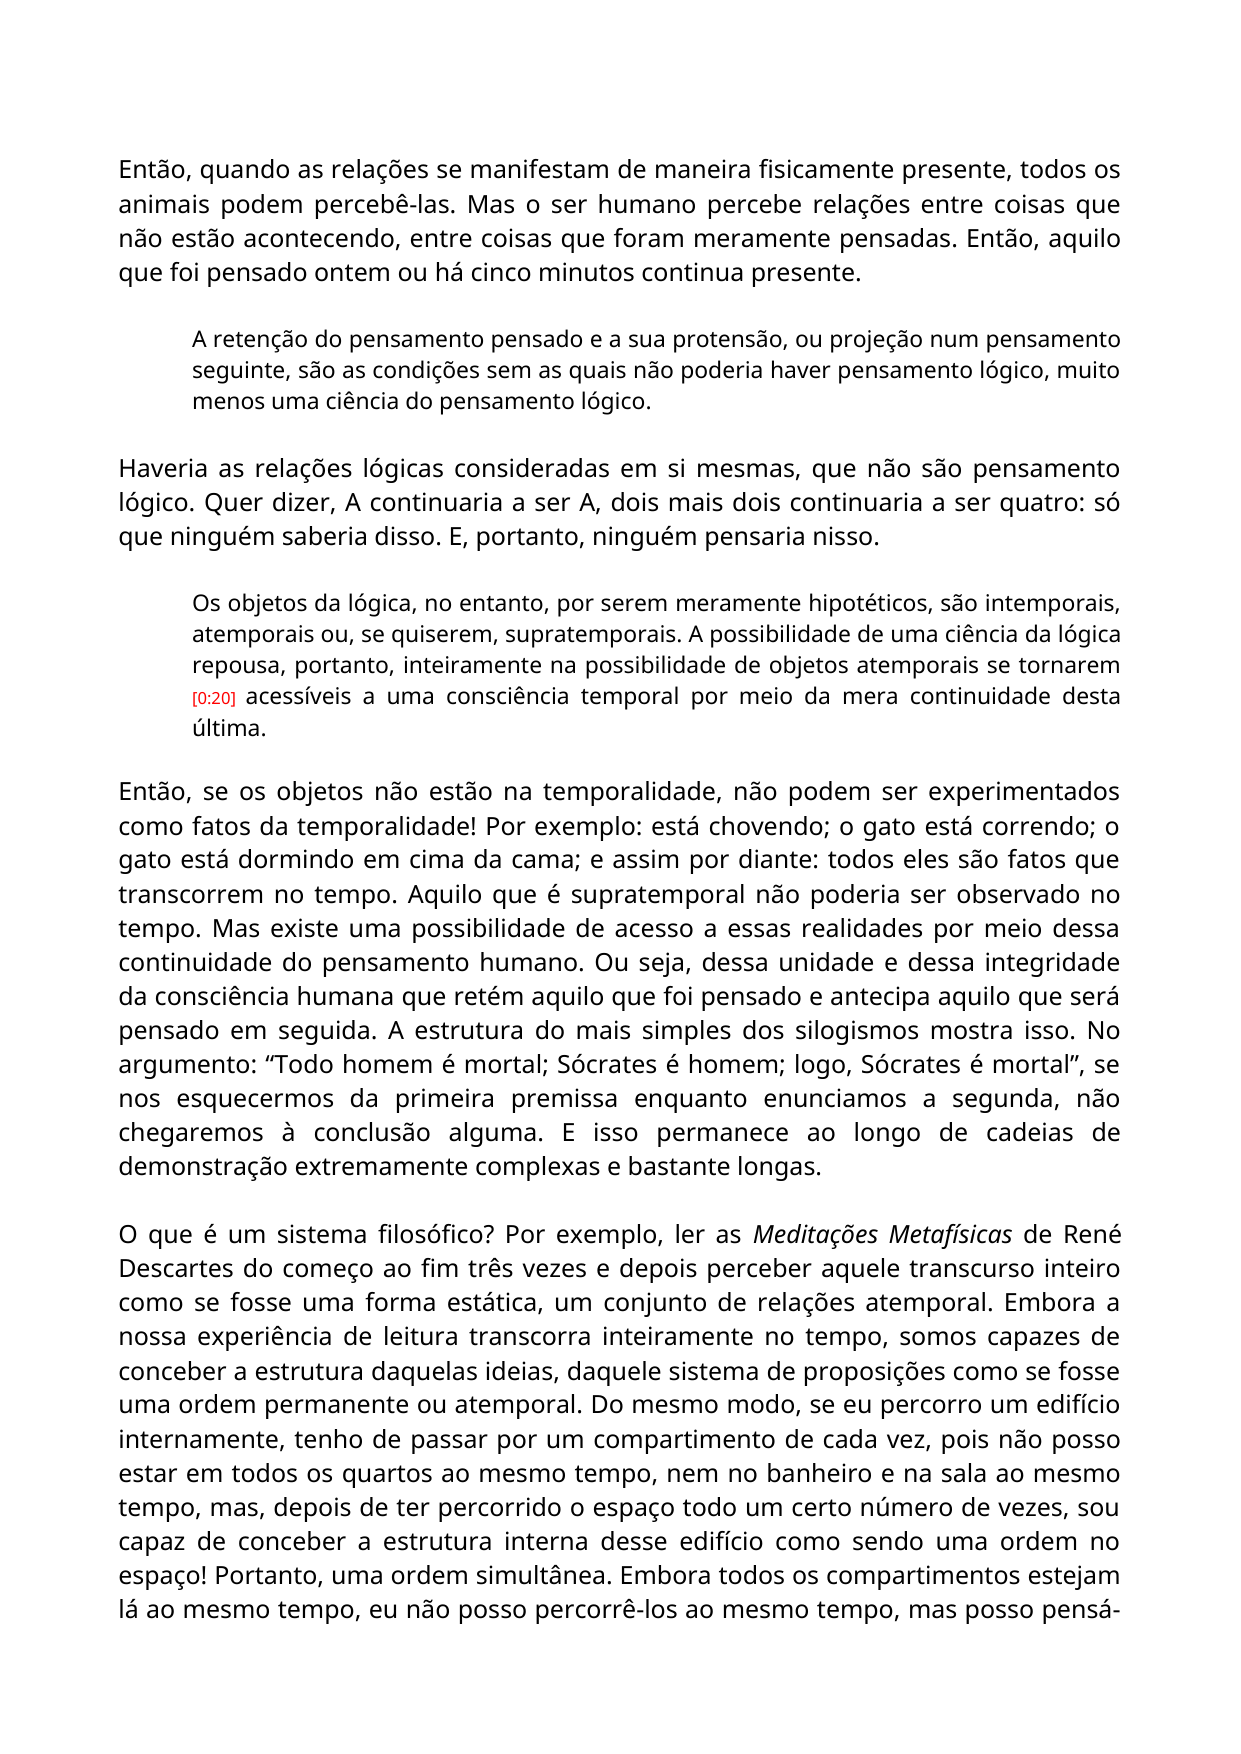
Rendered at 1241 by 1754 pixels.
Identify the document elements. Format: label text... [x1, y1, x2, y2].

text A retenção do pensamento pensado e a sua protensão, ou projeção num pensamento seguinte, são as condições sem as quais não poderia haver pensamento lógico, muito menos uma ciência do pensamento lógico. [192, 322, 1122, 416]
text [118, 1217, 1122, 1626]
text Haveria as relações lógicas consideradas em si mesmas, que não são pensamento lógico. Quer dizer, A continuaria a ser A, dois mais dois continuaria a ser quatro: só que ninguém saberia disso. E, portanto, ninguém pensaria nisso. [118, 450, 1122, 552]
text Os objetos da lógica, no entanto, por serem meramente hipotéticos, são intemporais, atemporais ou, se quiserem, supratemporais. A possibilidade de uma ciência da lógica repousa, portanto, inteiramente na possibilidade de objetos atemporais se tornarem [0:20] acessíveis a uma consciência temporal por meio da mera continuidade desta última. [192, 587, 1122, 743]
text Então, quando as relações se manifestam de maneira fisicamente presente, todos os animais podem percebê-las. Mas o ser humano percebe relações entre coisas que não estão acontecendo, entre coisas que foram meramente pensadas. Então, aquilo que foi pensado ontem ou há cinco minutos continua presente. [118, 152, 1122, 288]
text Então, se os objetos não estão na temporalidade, não podem ser experimentados como fatos da temporalidade! Por exemplo: está chovendo; o gato está correndo; o gato está dormindo em cima da cama; e assim por diante: todos eles são fatos que transcorrem no tempo. Aquilo que é supratemporal não poderia ser observado no tempo. Mas existe uma possibilidade de acesso a essas realidades por meio dessa continuidade do pensamento humano. Ou seja, dessa unidade e dessa integridade da consciência humana que retém aquilo que foi pensado e antecipa aquilo que será pensado em seguida. A estrutura do mais simples dos silogismos mostra isso. No argumento: “Todo homem é mortal; Sócrates é homem; logo, Sócrates é mortal”, se nos esquecermos da primeira premissa enquanto enunciamos a segunda, não chegaremos à conclusão alguma. E isso permanece ao longo de cadeias de demonstração extremamente complexas e bastante longas. [118, 774, 1122, 1183]
